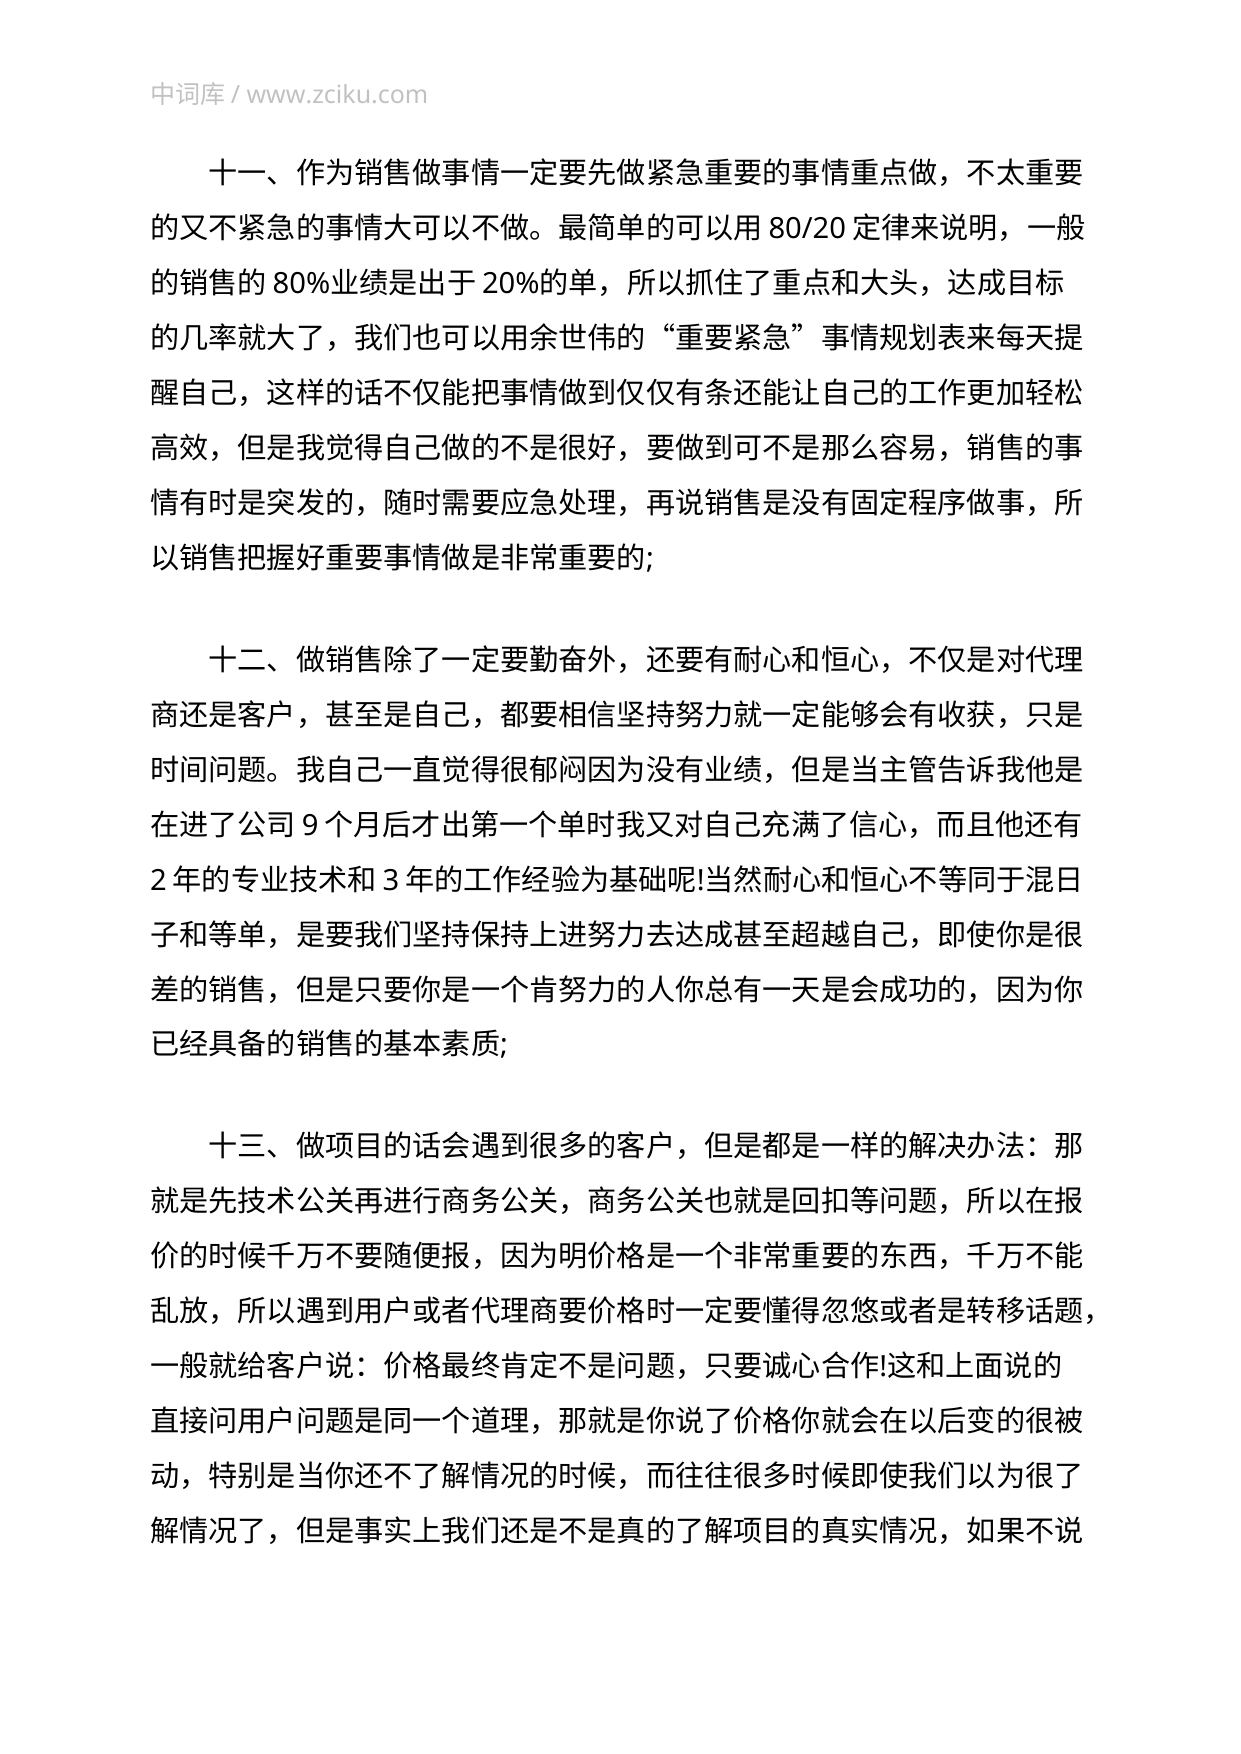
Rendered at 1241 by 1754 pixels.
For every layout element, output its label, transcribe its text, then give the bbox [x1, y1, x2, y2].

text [150, 1123, 1090, 1549]
text 十一、作为销售做事情一定要先做紧急重要的事情重点做，不太重要的又不紧急的事情大可以不做。最简单的可以用80/20定律来说明，一般的销售的80%业绩是出于20%的单，所以抓住了重点和大头，达成目标的几率就大了，我们也可以用余世伟的“重要紧急”事情规划表来每天提醒自己，这样的话不仅能把事情做到仅仅有条还能让自己的工作更加轻松高效，但是我觉得自己做的不是很好，要做到可不是那么容易，销售的事情有时是突发的，随时需要应急处理，再说销售是没有固定程序做事，所以销售把握好重要事情做是非常重要的; [150, 150, 1090, 577]
text 十二、做销售除了一定要勤奋外，还要有耐心和恒心，不仅是对代理商还是客户，甚至是自己，都要相信坚持努力就一定能够会有收获，只是时间问题。我自己一直觉得很郁闷因为没有业绩，但是当主管告诉我他是在进了公司9个月后才出第一个单时我又对自己充满了信心，而且他还有2年的专业技术和3年的工作经验为基础呢!当然耐心和恒心不等同于混日子和等单，是要我们坚持保持上进努力去达成甚至超越自己，即使你是很差的销售，但是只要你是一个肯努力的人你总有一天是会成功的，因为你已经具备的销售的基本素质; [150, 636, 1090, 1063]
